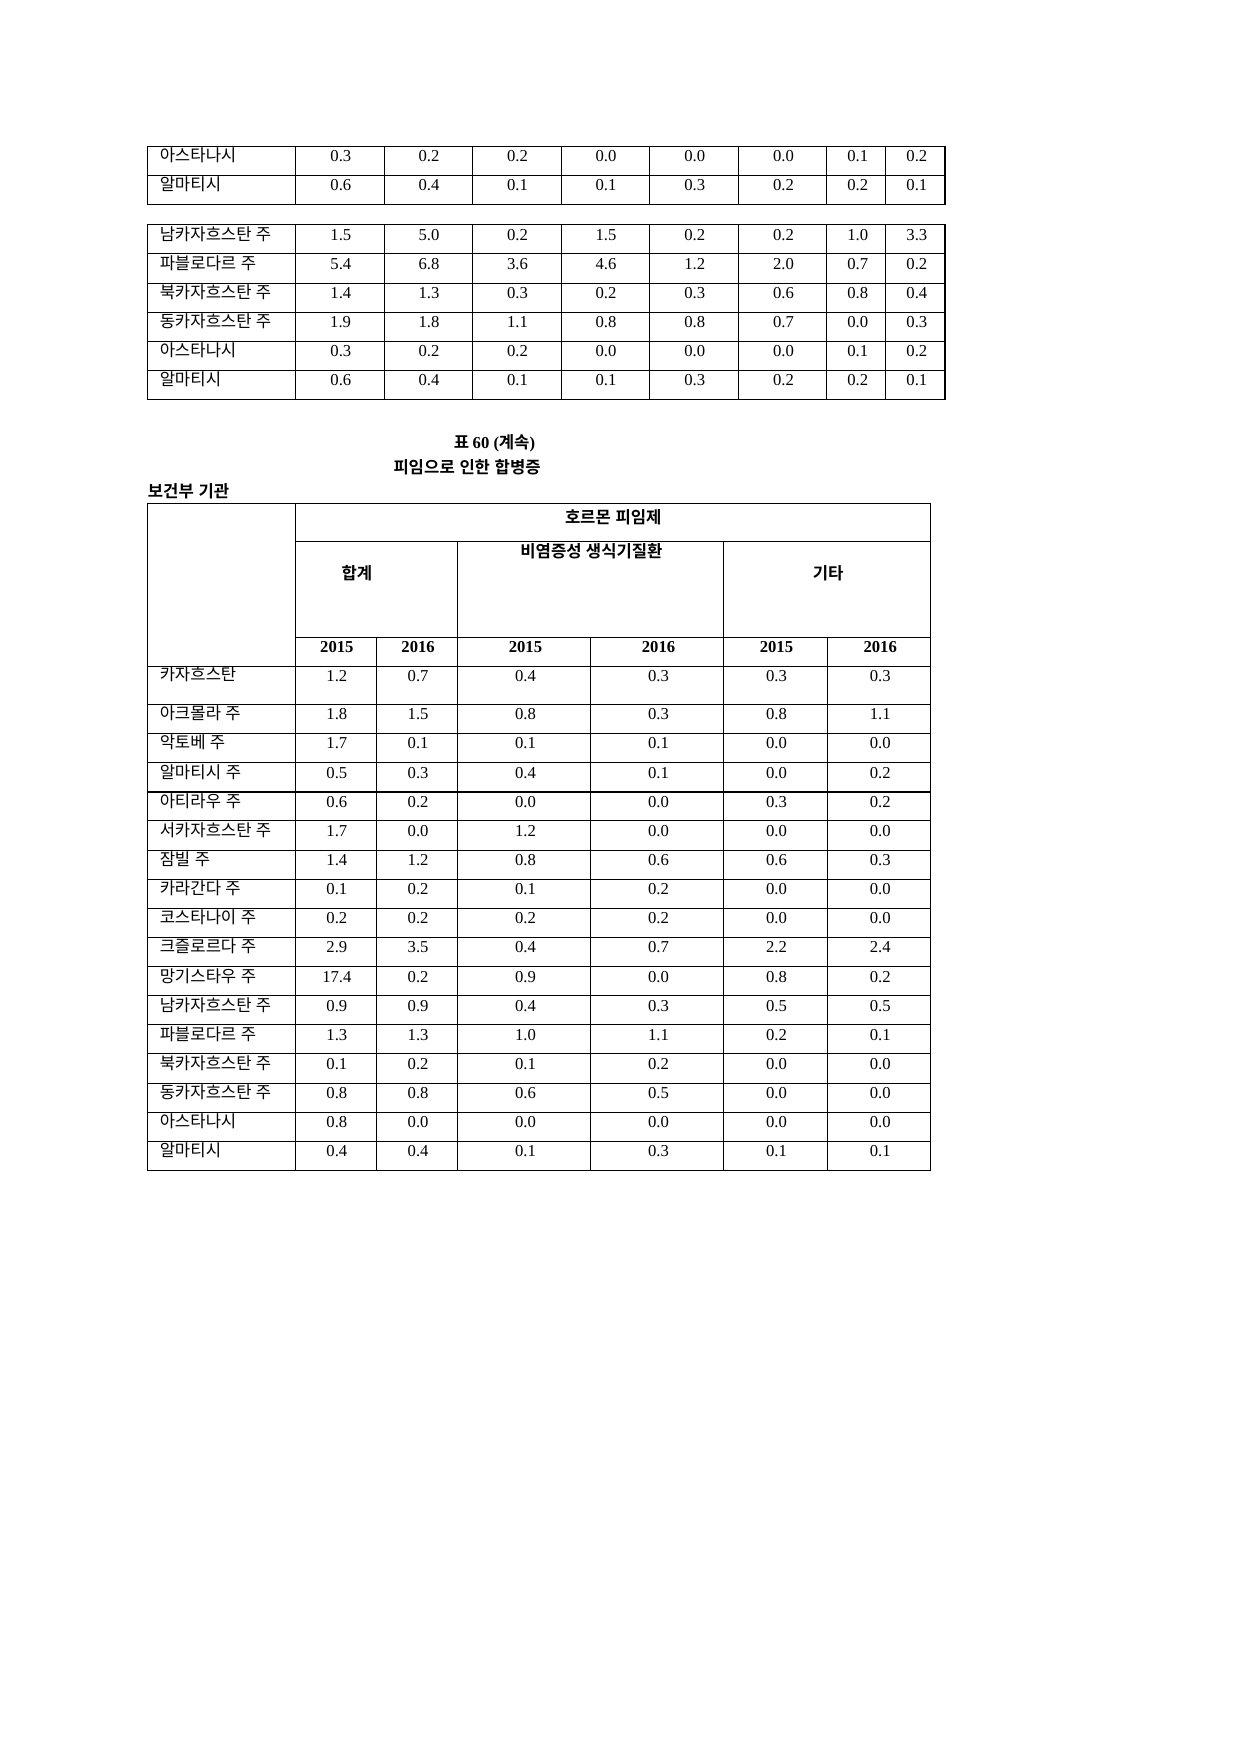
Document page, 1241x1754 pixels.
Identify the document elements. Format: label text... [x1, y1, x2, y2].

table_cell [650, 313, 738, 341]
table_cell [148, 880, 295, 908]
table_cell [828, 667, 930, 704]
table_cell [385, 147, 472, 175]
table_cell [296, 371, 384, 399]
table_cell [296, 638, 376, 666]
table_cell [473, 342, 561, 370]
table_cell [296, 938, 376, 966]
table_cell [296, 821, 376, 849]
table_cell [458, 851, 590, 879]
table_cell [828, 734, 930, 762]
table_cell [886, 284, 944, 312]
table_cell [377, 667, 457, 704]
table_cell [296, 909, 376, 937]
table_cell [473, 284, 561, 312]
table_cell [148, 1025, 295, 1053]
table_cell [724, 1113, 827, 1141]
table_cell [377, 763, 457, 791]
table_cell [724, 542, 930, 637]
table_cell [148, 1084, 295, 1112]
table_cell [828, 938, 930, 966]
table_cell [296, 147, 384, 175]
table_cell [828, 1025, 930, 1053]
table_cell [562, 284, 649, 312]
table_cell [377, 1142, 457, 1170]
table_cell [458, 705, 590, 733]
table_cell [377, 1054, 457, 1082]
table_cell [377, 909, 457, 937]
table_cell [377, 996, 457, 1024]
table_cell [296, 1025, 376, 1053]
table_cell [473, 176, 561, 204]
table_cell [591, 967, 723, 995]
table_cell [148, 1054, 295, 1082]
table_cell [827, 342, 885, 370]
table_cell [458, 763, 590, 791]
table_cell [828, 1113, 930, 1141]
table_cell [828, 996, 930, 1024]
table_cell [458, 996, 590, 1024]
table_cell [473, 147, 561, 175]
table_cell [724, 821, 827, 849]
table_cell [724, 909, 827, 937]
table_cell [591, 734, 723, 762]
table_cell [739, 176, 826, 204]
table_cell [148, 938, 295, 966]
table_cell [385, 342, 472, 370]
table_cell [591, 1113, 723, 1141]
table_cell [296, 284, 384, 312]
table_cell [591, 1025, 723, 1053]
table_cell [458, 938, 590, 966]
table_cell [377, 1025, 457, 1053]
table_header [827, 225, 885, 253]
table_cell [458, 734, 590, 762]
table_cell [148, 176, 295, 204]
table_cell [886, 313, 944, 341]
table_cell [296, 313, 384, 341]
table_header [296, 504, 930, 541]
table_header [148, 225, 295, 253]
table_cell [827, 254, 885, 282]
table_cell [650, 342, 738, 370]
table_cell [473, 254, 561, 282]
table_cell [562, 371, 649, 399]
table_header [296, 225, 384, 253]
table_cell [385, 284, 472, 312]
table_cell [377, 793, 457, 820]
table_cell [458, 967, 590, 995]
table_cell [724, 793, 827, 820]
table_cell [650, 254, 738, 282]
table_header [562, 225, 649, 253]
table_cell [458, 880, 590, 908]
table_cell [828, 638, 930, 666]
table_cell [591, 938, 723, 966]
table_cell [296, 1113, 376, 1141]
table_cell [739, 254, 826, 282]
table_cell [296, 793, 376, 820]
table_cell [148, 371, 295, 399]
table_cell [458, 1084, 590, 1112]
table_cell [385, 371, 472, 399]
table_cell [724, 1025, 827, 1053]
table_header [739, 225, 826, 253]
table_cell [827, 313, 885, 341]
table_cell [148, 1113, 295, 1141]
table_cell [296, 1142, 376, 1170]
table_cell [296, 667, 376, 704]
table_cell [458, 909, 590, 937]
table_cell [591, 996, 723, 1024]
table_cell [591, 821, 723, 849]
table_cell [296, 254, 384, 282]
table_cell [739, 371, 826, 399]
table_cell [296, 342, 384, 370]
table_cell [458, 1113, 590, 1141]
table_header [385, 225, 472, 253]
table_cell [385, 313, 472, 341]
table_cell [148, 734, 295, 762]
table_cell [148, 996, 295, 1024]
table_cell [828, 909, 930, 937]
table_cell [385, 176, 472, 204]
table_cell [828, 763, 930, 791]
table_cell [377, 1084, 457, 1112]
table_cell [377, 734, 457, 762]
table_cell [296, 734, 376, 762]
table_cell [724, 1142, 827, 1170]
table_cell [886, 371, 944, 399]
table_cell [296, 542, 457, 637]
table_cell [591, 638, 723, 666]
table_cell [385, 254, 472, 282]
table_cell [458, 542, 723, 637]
list 표60 (계속) [170, 429, 1155, 453]
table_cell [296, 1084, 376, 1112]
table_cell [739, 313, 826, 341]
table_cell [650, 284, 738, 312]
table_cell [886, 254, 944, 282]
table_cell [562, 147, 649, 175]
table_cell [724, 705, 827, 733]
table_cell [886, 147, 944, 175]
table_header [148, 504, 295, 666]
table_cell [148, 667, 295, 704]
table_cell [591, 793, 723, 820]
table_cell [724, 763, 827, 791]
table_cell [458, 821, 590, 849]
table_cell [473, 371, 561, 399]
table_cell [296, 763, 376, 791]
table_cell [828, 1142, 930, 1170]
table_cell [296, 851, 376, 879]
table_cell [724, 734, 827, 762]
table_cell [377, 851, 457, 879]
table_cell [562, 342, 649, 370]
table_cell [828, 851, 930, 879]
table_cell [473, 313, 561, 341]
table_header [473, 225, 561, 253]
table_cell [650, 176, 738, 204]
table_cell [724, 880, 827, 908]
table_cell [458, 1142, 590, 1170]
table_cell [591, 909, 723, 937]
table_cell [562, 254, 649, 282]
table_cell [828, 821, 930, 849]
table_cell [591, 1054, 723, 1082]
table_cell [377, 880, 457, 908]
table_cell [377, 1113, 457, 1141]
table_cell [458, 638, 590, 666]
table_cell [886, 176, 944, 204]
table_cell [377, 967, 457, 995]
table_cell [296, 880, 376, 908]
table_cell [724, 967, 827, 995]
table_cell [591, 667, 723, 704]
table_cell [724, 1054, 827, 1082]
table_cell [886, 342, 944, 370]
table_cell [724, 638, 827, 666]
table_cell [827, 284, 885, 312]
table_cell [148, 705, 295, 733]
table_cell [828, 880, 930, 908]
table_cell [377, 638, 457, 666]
text 피임으로 인한 합병증 [331, 454, 910, 478]
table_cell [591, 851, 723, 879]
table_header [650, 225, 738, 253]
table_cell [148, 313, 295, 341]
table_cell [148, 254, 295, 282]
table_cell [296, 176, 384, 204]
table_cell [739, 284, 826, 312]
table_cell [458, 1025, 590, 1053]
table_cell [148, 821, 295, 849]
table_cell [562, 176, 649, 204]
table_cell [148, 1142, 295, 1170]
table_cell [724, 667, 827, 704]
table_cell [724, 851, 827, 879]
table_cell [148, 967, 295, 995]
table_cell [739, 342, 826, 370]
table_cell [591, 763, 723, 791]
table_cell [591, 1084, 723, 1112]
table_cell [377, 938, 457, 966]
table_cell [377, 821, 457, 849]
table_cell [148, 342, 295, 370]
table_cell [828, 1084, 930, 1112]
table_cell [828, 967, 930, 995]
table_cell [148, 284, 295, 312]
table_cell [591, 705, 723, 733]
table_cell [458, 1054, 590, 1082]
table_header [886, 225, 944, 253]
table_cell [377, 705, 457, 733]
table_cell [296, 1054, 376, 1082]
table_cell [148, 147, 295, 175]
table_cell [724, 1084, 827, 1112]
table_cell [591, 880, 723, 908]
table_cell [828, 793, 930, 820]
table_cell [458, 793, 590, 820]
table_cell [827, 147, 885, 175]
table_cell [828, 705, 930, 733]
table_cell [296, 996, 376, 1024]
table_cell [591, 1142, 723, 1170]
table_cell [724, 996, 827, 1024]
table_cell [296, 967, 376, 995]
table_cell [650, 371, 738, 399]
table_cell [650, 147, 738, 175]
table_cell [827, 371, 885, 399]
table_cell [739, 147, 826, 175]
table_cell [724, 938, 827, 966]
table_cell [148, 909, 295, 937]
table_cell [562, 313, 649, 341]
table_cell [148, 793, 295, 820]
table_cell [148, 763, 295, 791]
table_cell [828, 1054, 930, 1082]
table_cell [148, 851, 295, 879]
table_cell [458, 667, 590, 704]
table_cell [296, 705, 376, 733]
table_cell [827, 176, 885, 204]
text 보건부 기관 [148, 478, 1155, 502]
